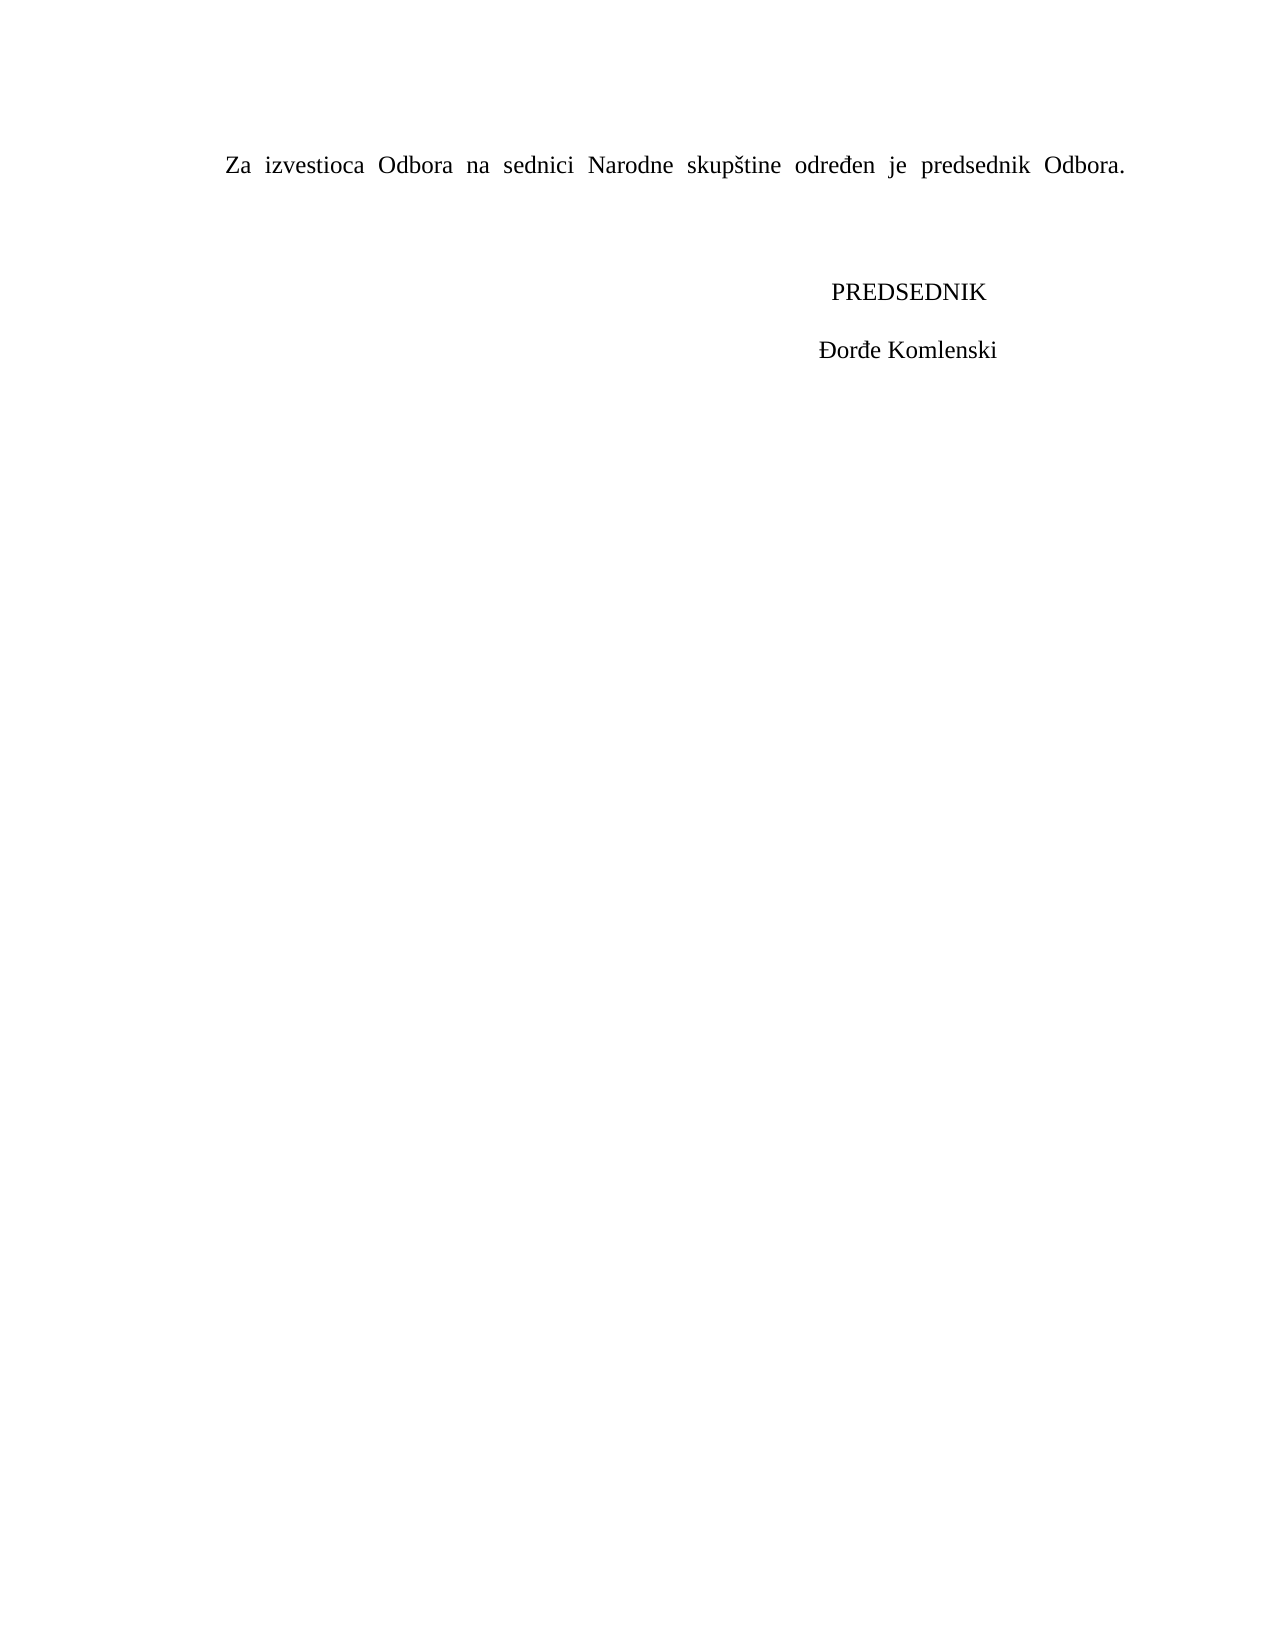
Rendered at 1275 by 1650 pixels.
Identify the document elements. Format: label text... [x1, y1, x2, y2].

text Đorđe Komlenski [150, 335, 1125, 364]
text Za izvestioca Odbora na sednici Narodne skupštine određen je predsednik Odbora. [150, 150, 1125, 207]
text PREDSEDNIK [150, 277, 1125, 306]
